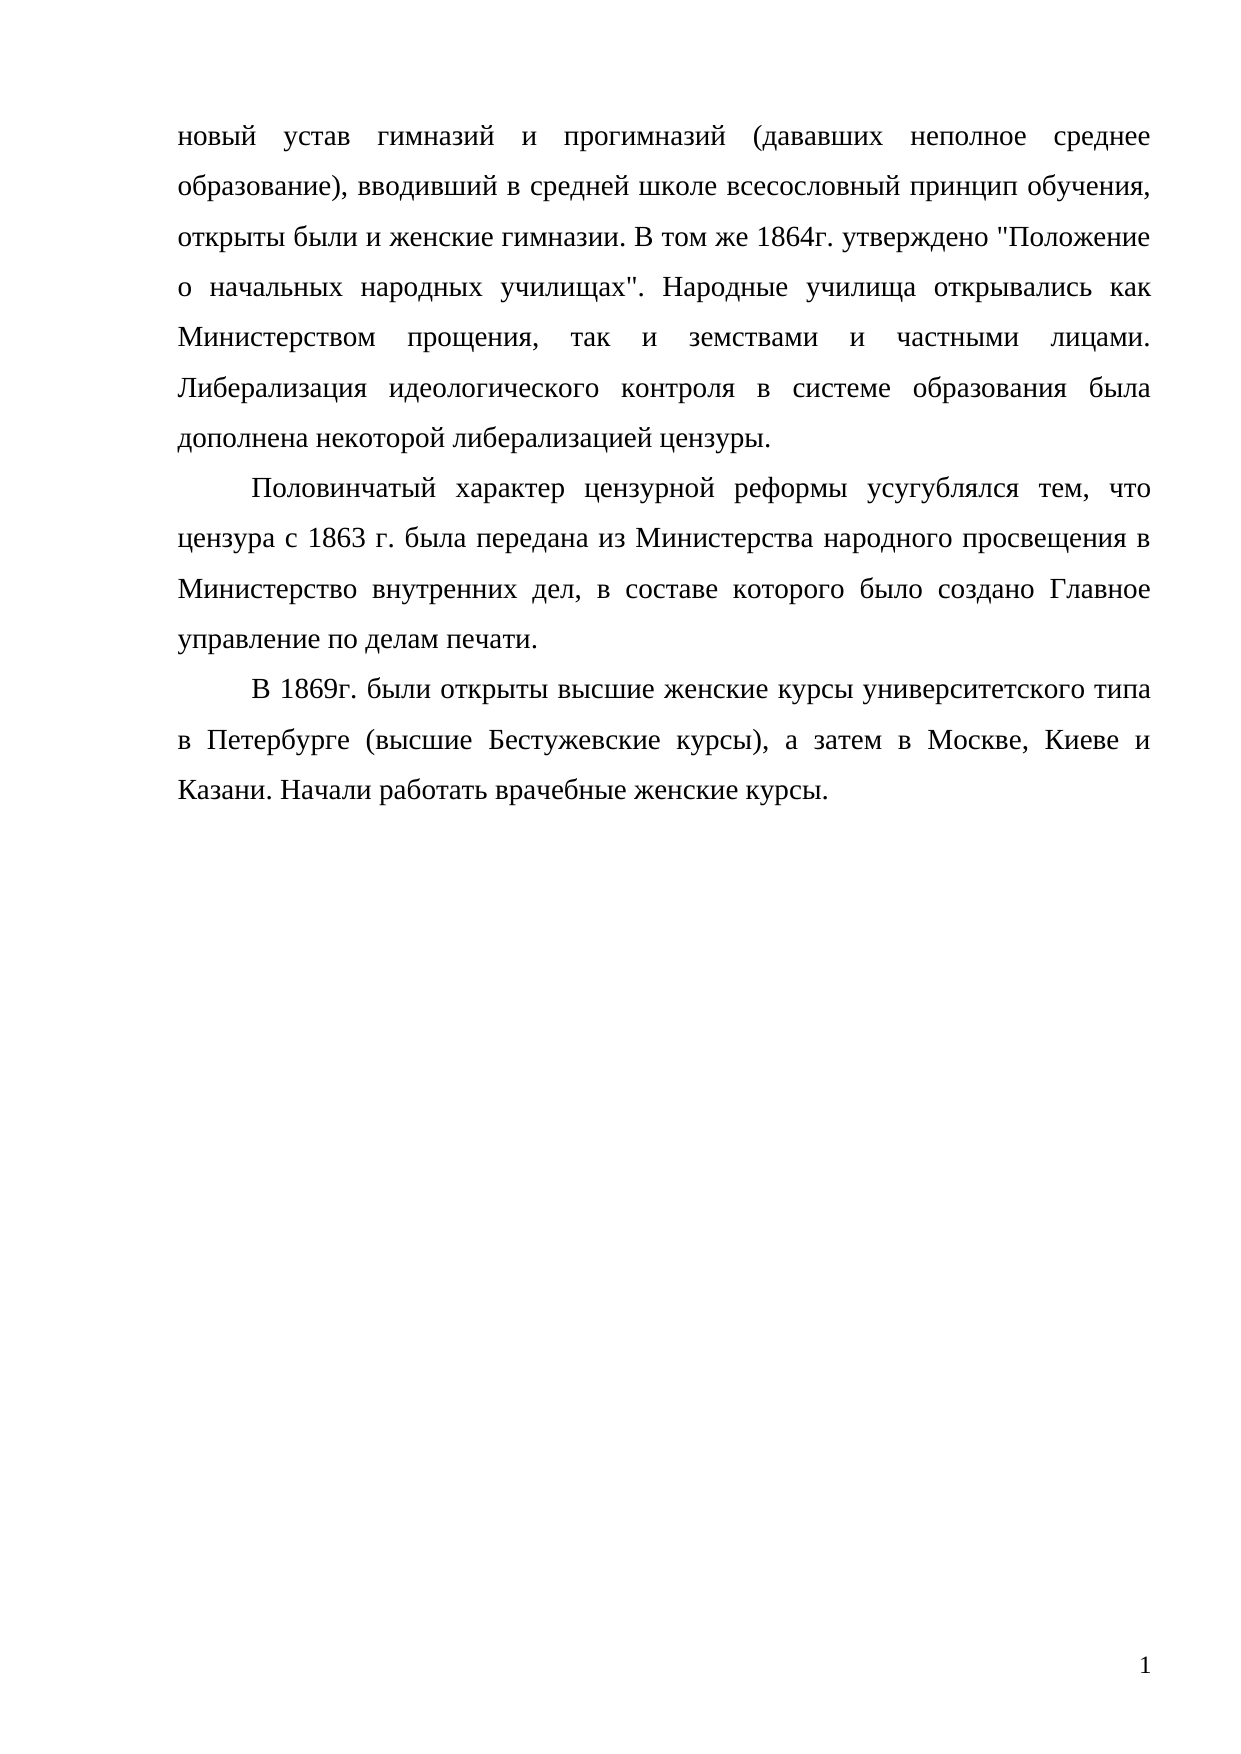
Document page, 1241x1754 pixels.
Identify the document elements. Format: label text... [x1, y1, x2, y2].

text Половинчатый характер цензурной реформы усугублялся тем, что цензура с 1863 г. была передана из Министерства народного просвещения в Министерство внутренних дел, в составе которого было создано Главное управление по делам печати. [177, 470, 1152, 655]
text В 1869г. были открыты высшие женские курсы университетского типа в Петербурге (высшие Бестужевские курсы), а затем в Москве, Киеве и Казани. Начали работать врачебные женские курсы. [177, 672, 1152, 806]
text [177, 118, 1152, 453]
